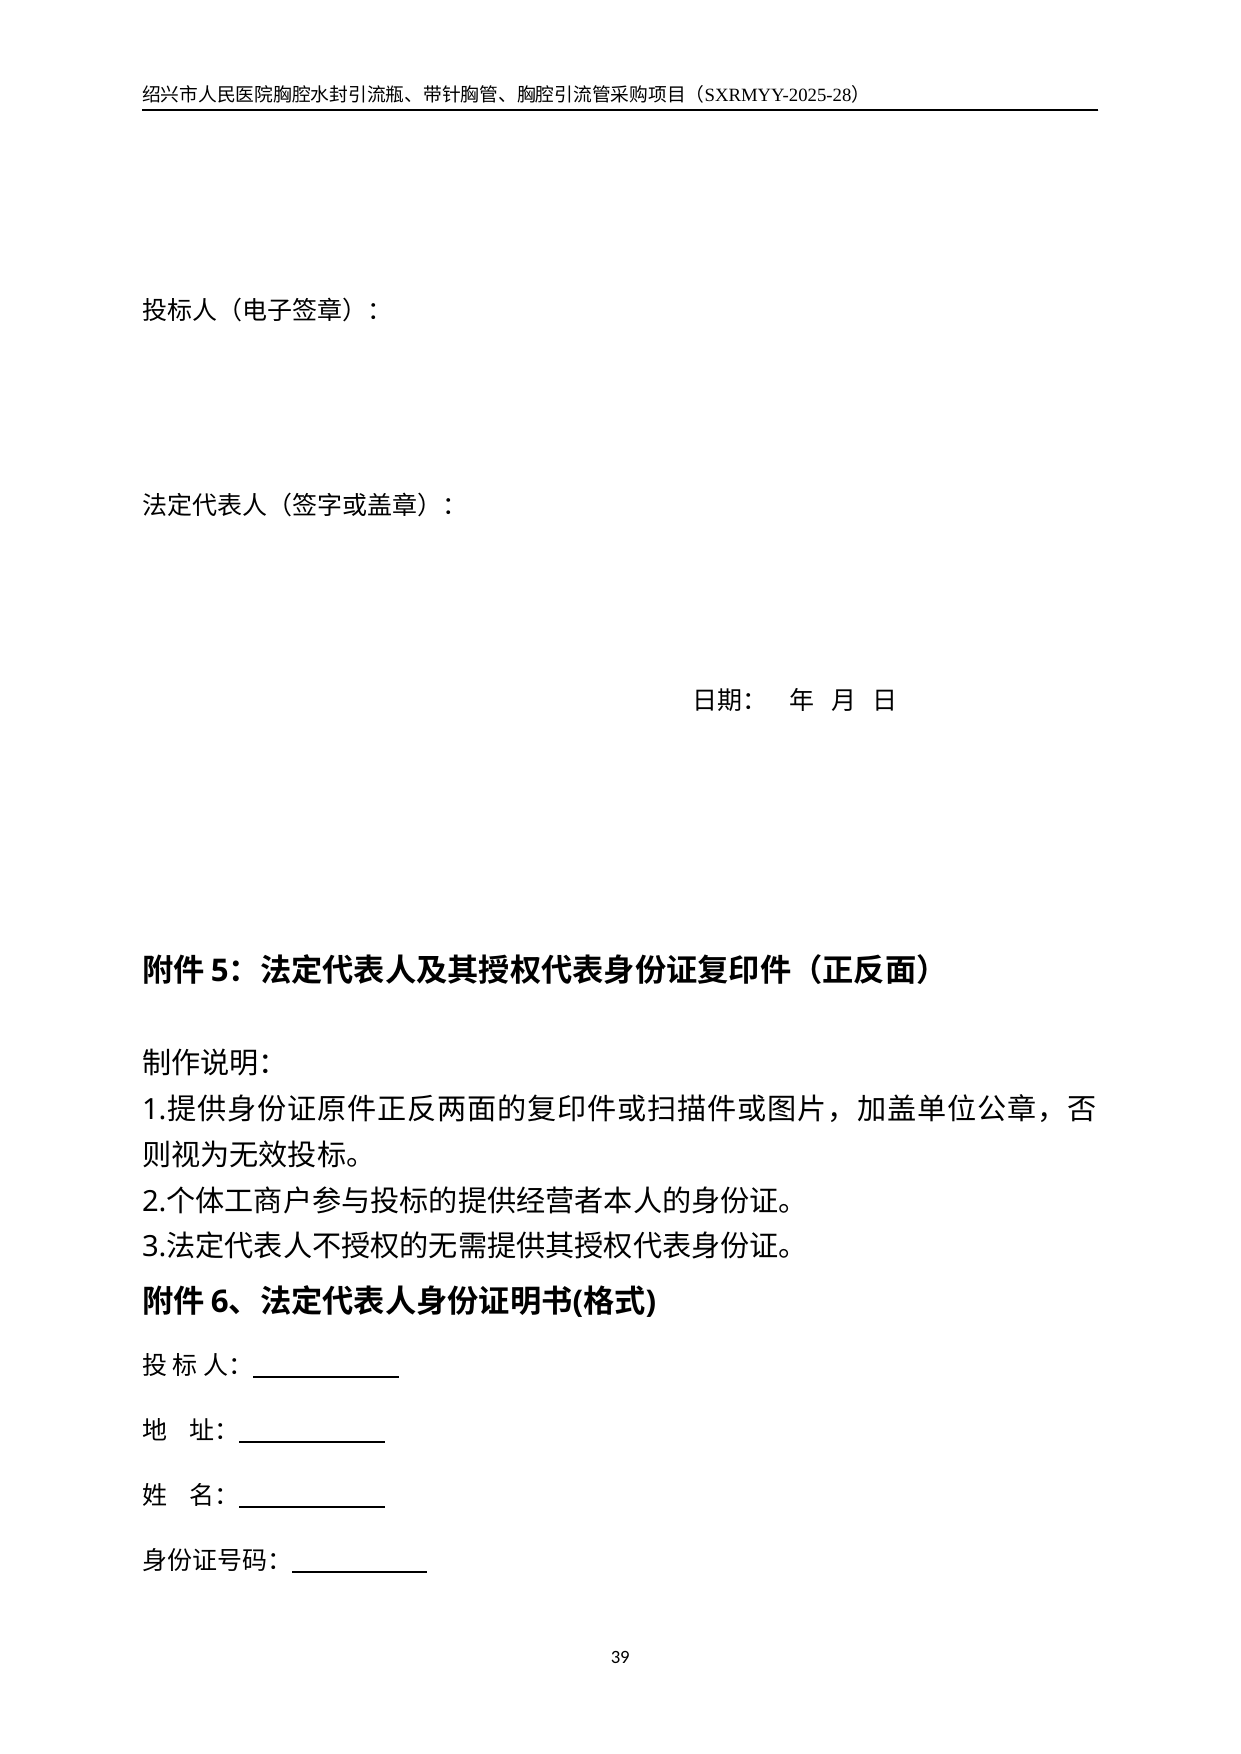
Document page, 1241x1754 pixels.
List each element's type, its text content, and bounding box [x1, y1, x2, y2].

text 3.法定代表人不授权的无需提供其授权代表身份证。 [142, 1220, 1098, 1266]
text 日期： 年 月 日 [142, 666, 1098, 731]
text 附件5：法定代表人及其授权代表身份证复印件（正反面） [142, 945, 1098, 991]
text 制作说明： [142, 1037, 1098, 1083]
text 法定代表人（签字或盖章）： [142, 471, 1098, 536]
text 附件6、法定代表人身份证明书(格式) [142, 1266, 1098, 1331]
text 1.提供身份证原件正反两面的复印件或扫描件或图片，加盖单位公章，否则视为无效投标。 [142, 1083, 1098, 1174]
text 2.个体工商户参与投标的提供经营者本人的身份证。 [142, 1174, 1098, 1220]
text 投标人（电子签章）： [142, 276, 1098, 341]
text 投 标 人： [142, 1331, 1098, 1396]
text 身份证号码： [142, 1526, 1069, 1591]
text 地 址： [142, 1396, 1098, 1461]
text 姓 名： [142, 1461, 1069, 1526]
